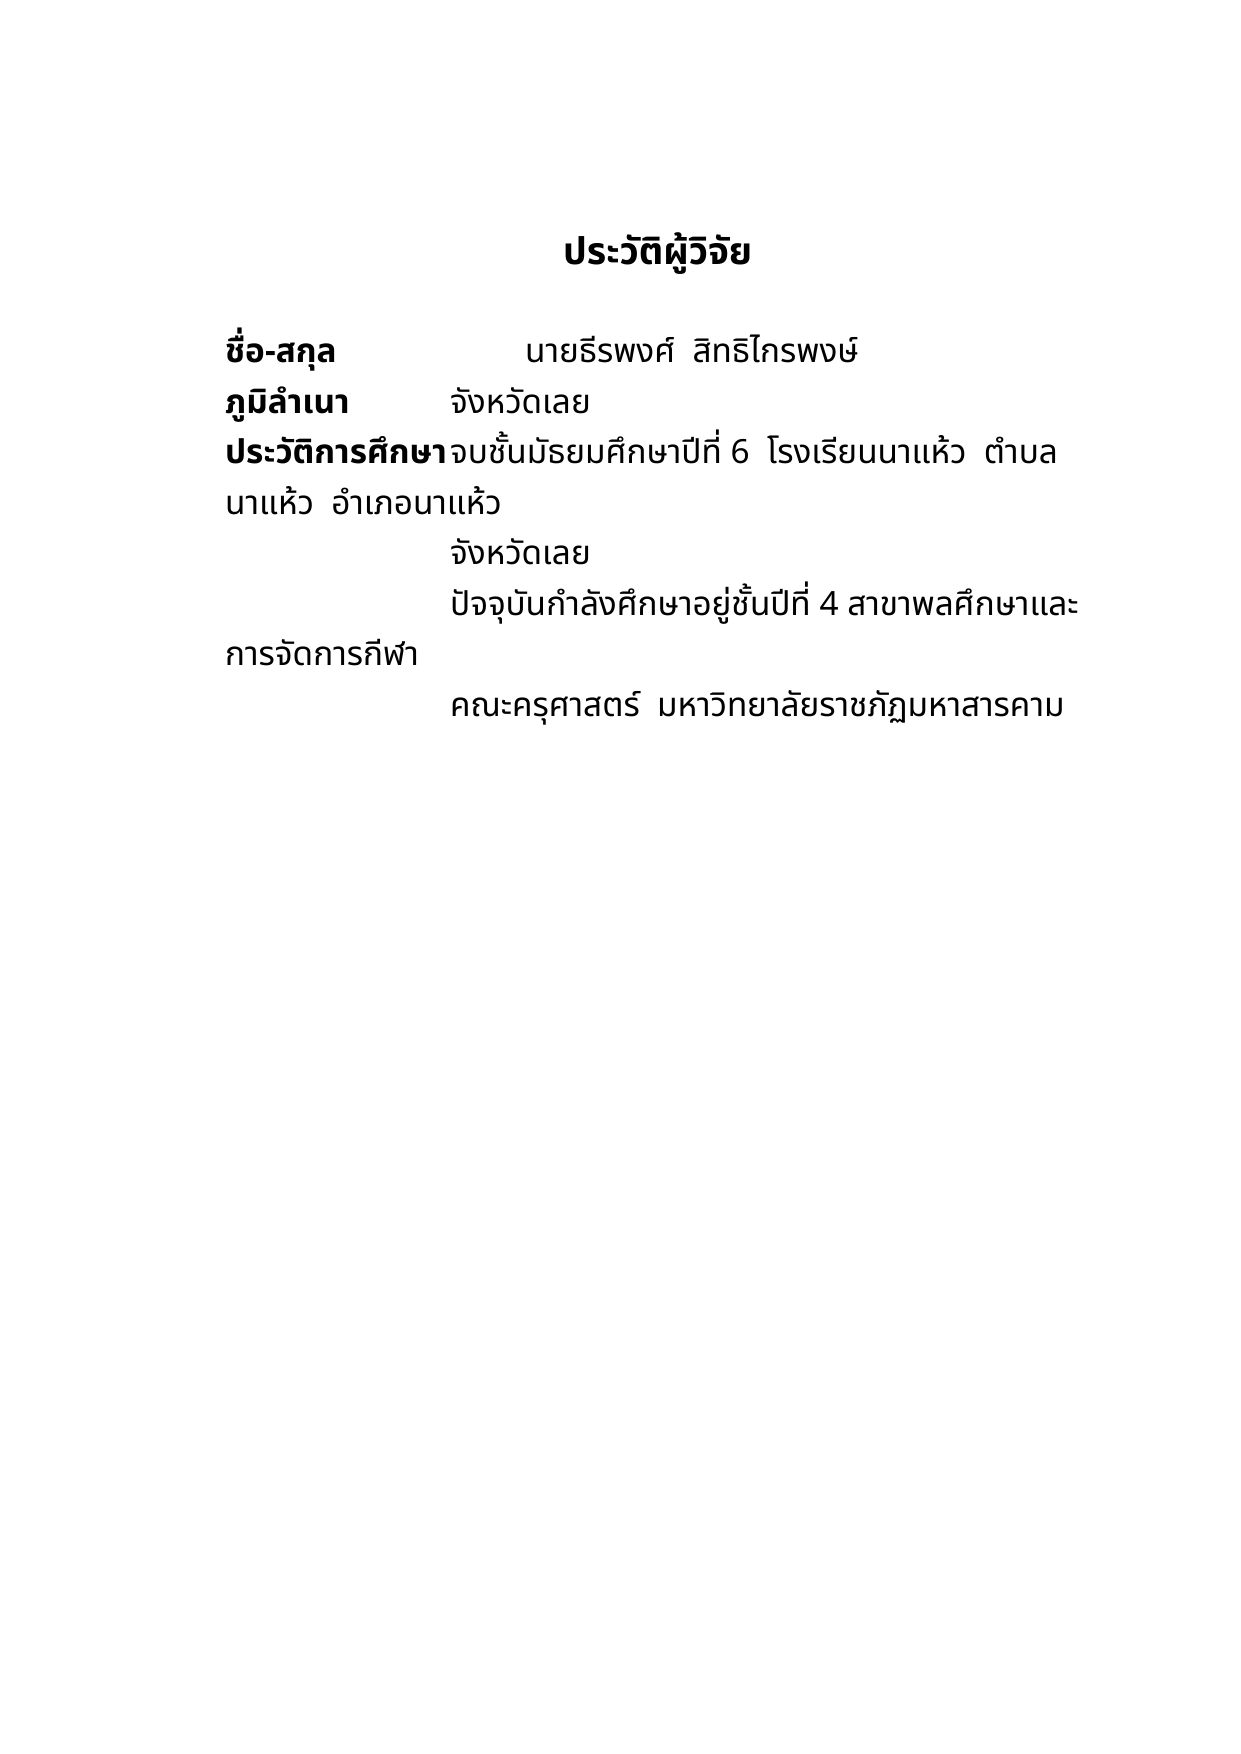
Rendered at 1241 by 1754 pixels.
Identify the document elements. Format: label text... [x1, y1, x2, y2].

text คณะครุศาสตร์ มหาวิทยาลัยราชภัฏมหาสารคาม [375, 681, 1090, 731]
text ภูมิลำเนา จังหวัดเลย [225, 378, 1090, 428]
text ประวัติผู้วิจัย [225, 225, 1090, 282]
text ประวัติการศึกษา จบชั้นมัธยมศึกษาปีที่ 6 โรงเรียนนาแห้ว ตำบลนาแห้ว อำเภอนาแห้ว [225, 428, 1090, 529]
text ชื่อ-สกุล นายธีรพงศ์ สิทธิไกรพงษ์ [225, 327, 1090, 378]
text ปัจจุบันกำลังศึกษาอยู่ชั้นปีที่ 4 สาขาพลศึกษาและการจัดการกีฬา [225, 579, 1090, 681]
text จังหวัดเลย [375, 529, 1090, 579]
